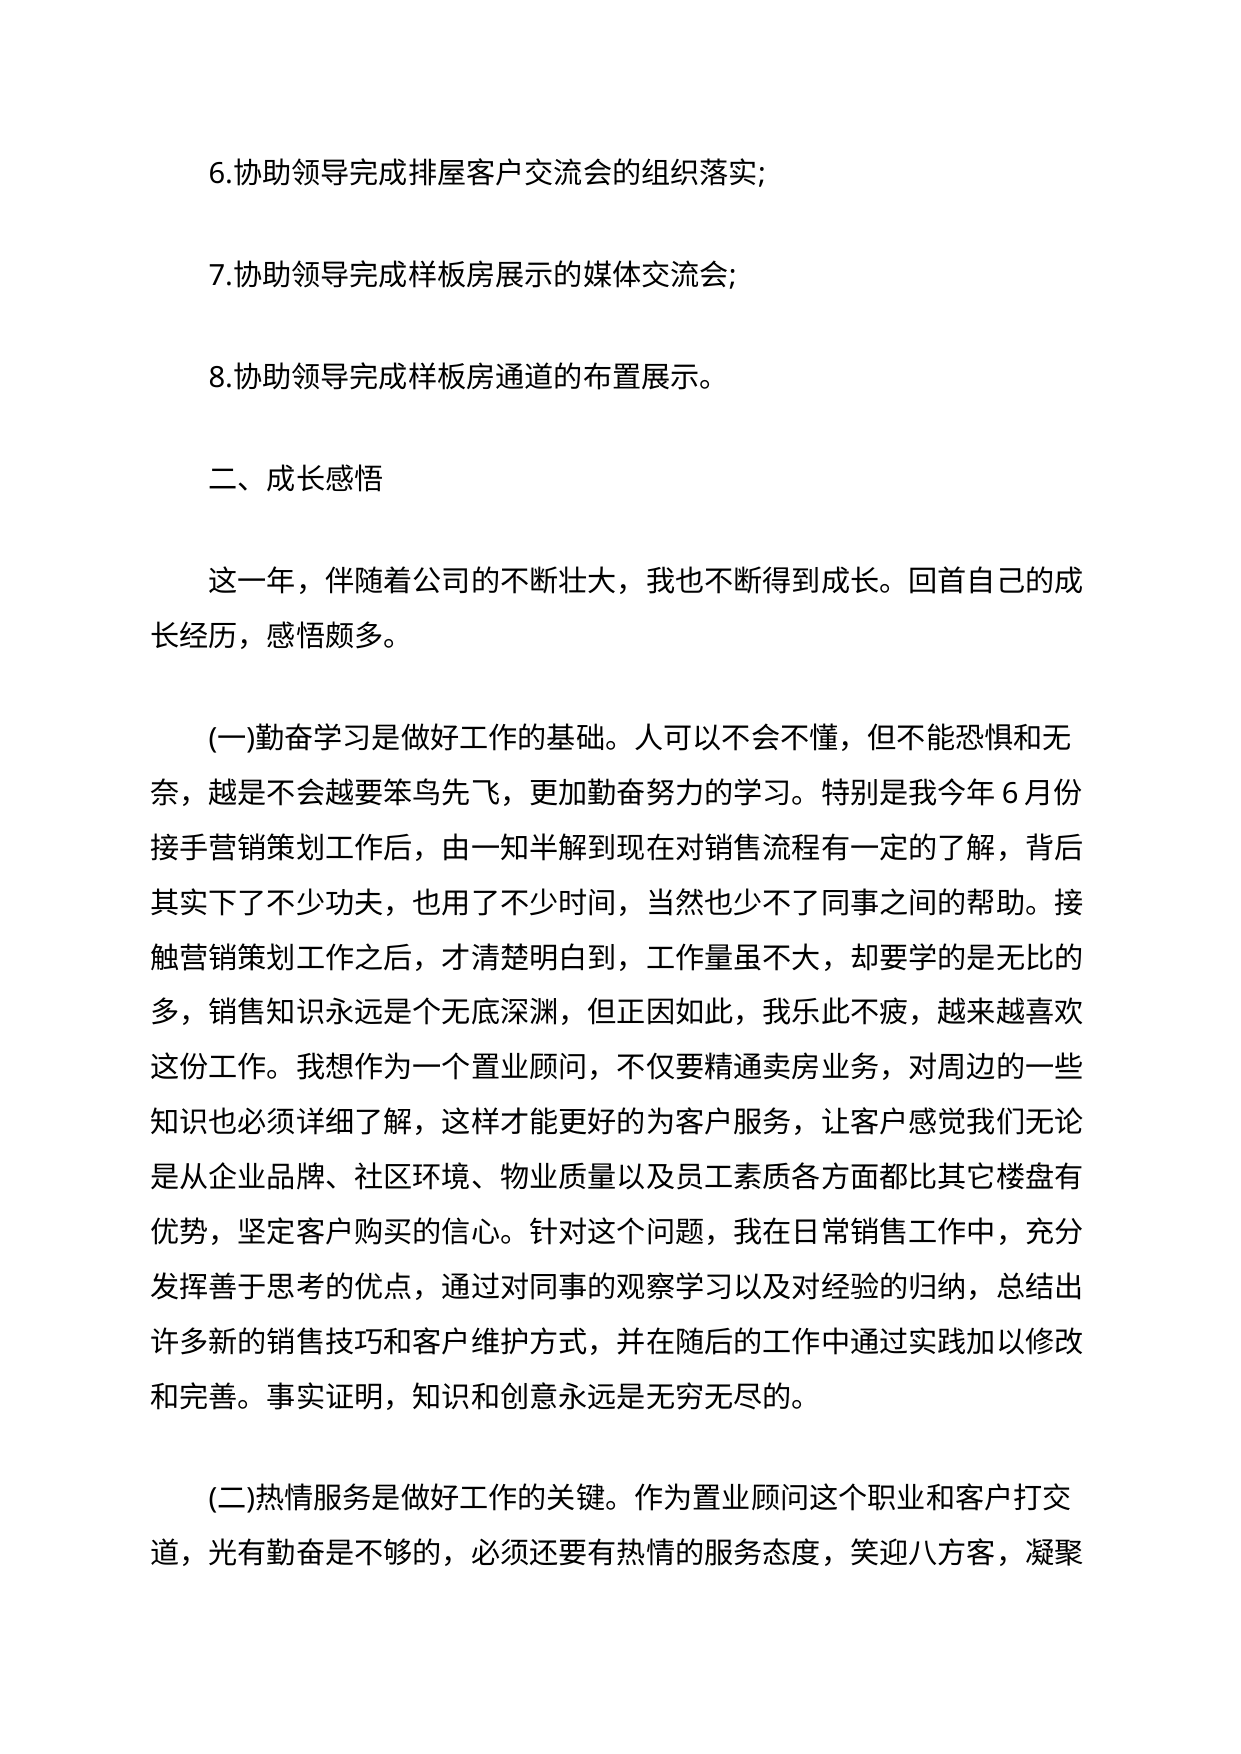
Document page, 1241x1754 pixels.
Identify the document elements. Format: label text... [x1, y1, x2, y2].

text 8.协助领导完成样板房通道的布置展示。 [150, 354, 1090, 396]
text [150, 1475, 1090, 1572]
text 二、成长感悟 [150, 456, 1090, 498]
text (一)勤奋学习是做好工作的基础。人可以不会不懂，但不能恐惧和无奈，越是不会越要笨鸟先飞，更加勤奋努力的学习。特别是我今年6月份接手营销策划工作后，由一知半解到现在对销售流程有一定的了解，背后其实下了不少功夫，也用了不少时间，当然也少不了同事之间的帮助。接触营销策划工作之后，才清楚明白到，工作量虽不大，却要学的是无比的多，销售知识永远是个无底深渊，但正因如此，我乐此不疲，越来越喜欢这份工作。我想作为一个置业顾问，不仅要精通卖房业务，对周边的一些知识也必须详细了解，这样才能更好的为客户服务，让客户感觉我们无论是从企业品牌、社区环境、物业质量以及员工素质各方面都比其它楼盘有优势，坚定客户购买的信心。针对这个问题，我在日常销售工作中，充分发挥善于思考的优点，通过对同事的观察学习以及对经验的归纳，总结出许多新的销售技巧和客户维护方式，并在随后的工作中通过实践加以修改和完善。事实证明，知识和创意永远是无穷无尽的。 [150, 714, 1090, 1416]
text 6.协助领导完成排屋客户交流会的组织落实; [150, 150, 1090, 192]
text 7.协助领导完成样板房展示的媒体交流会; [150, 252, 1090, 294]
text 这一年，伴随着公司的不断壮大，我也不断得到成长。回首自己的成长经历，感悟颇多。 [150, 558, 1090, 655]
